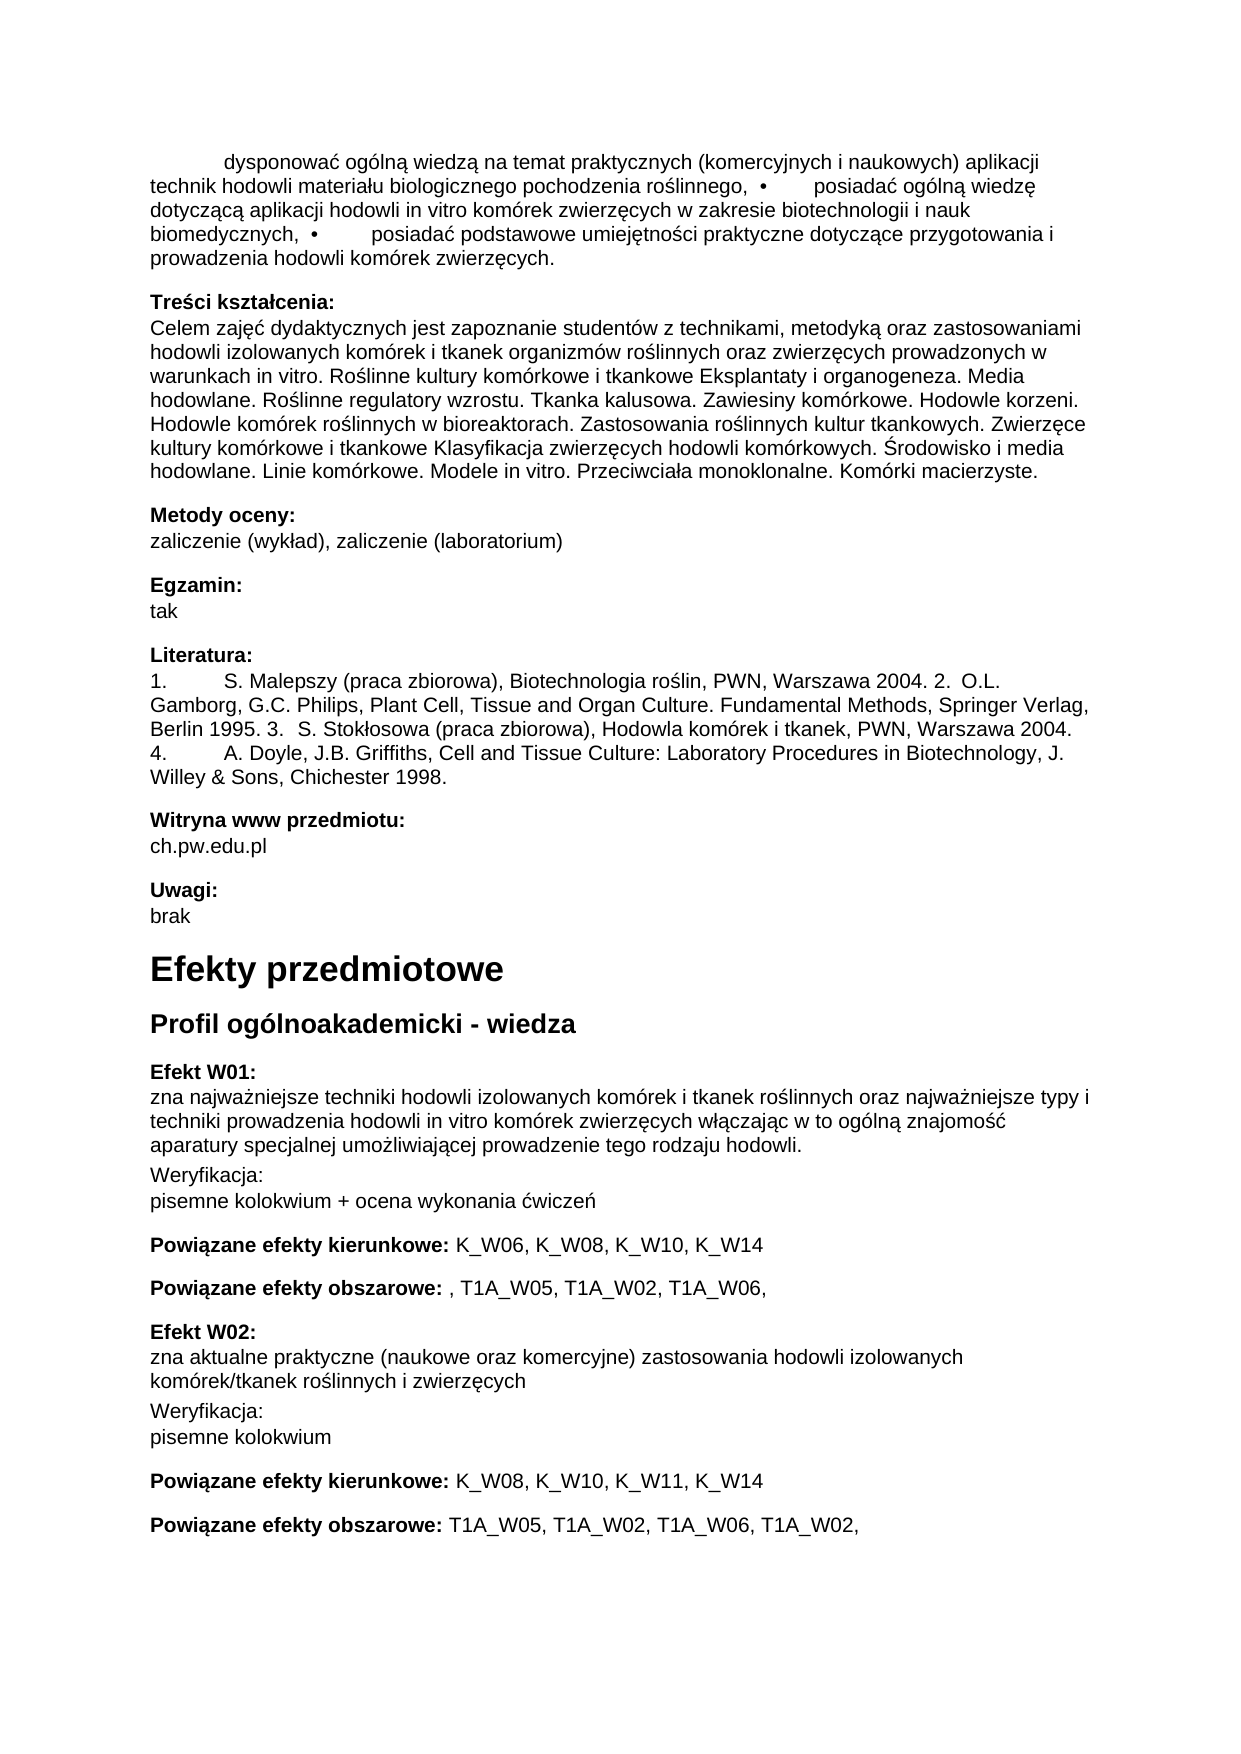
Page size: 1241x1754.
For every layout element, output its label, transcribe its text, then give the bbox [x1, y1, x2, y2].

text Egzamin: [150, 573, 1090, 597]
text zna aktualne praktyczne (naukowe oraz komercyjne) zastosowania hodowli izolowanych komórek/tkanek roślinnych i zwierzęcych [150, 1345, 1090, 1393]
text Powiązane efekty kierunkowe: K_W06, K_W08, K_W10, K_W14 [150, 1232, 1090, 1256]
text zna najważniejsze techniki hodowli izolowanych komórek i tkanek roślinnych oraz najważniejsze typy i techniki prowadzenia hodowli in vitro komórek zwierzęcych włączając w to ogólną znajomość aparatury specjalnej umożliwiającej prowadzenie tego rodzaju hodowli. [150, 1084, 1090, 1156]
text 1. S. Malepszy (praca zbiorowa), Biotechnologia roślin, PWN, Warszawa 2004. 2. O.L. Gamborg, G.C. Philips, Plant Cell, Tissue and Organ Culture. Fundamental Methods, Springer Verlag, Berlin 1995. 3. S. Stokłosowa (praca zbiorowa), Hodowla komórek i tkanek, PWN, Warszawa 2004. 4. A. Doyle, J.B. Griffiths, Cell and Tissue Culture: Laboratory Procedures in Biotechnology, J. Willey & Sons, Chichester 1998. [150, 669, 1090, 788]
text pisemne kolokwium + ocena wykonania ćwiczeń [150, 1189, 1090, 1213]
text Literatura: [150, 643, 1090, 667]
text Uwagi: [150, 878, 1090, 902]
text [150, 150, 1090, 270]
text Weryfikacja: [150, 1163, 1090, 1187]
text Metody oceny: [150, 503, 1090, 527]
text Celem zajęć dydaktycznych jest zapoznanie studentów z technikami, metodyką oraz zastosowaniami hodowli izolowanych komórek i tkanek organizmów roślinnych oraz zwierzęcych prowadzonych w warunkach in vitro. Roślinne kultury komórkowe i tkankowe Eksplantaty i organogeneza. Media hodowlane. Roślinne regulatory wzrostu. Tkanka kalusowa. Zawiesiny komórkowe. Hodowle korzeni. Hodowle komórek roślinnych w bioreaktorach. Zastosowania roślinnych kultur tkankowych. Zwierzęce kultury komórkowe i tkankowe Klasyfikacja zwierzęcych hodowli komórkowych. Środowisko i media hodowlane. Linie komórkowe. Modele in vitro. Przeciwciała monoklonalne. Komórki macierzyste. [150, 316, 1090, 483]
text Efekt W01: [150, 1059, 1090, 1083]
text ch.pw.edu.pl [150, 834, 1090, 858]
text zaliczenie (wykład), zaliczenie (laboratorium) [150, 529, 1090, 553]
text Efekt W02: [150, 1320, 1090, 1344]
text Powiązane efekty kierunkowe: K_W08, K_W10, K_W11, K_W14 [150, 1469, 1090, 1493]
text tak [150, 599, 1090, 623]
subtitle Profil ogólnoakademicki - wiedza [150, 1008, 1090, 1040]
subtitle Efekty przedmiotowe [150, 948, 1090, 989]
text Witryna www przedmiotu: [150, 808, 1090, 832]
text Powiązane efekty obszarowe: T1A_W05, T1A_W02, T1A_W06, T1A_W02, [150, 1513, 1090, 1537]
text pisemne kolokwium [150, 1425, 1090, 1449]
text Treści kształcenia: [150, 289, 1090, 313]
text brak [150, 904, 1090, 928]
text Powiązane efekty obszarowe: , T1A_W05, T1A_W02, T1A_W06, [150, 1276, 1090, 1300]
text Weryfikacja: [150, 1399, 1090, 1423]
